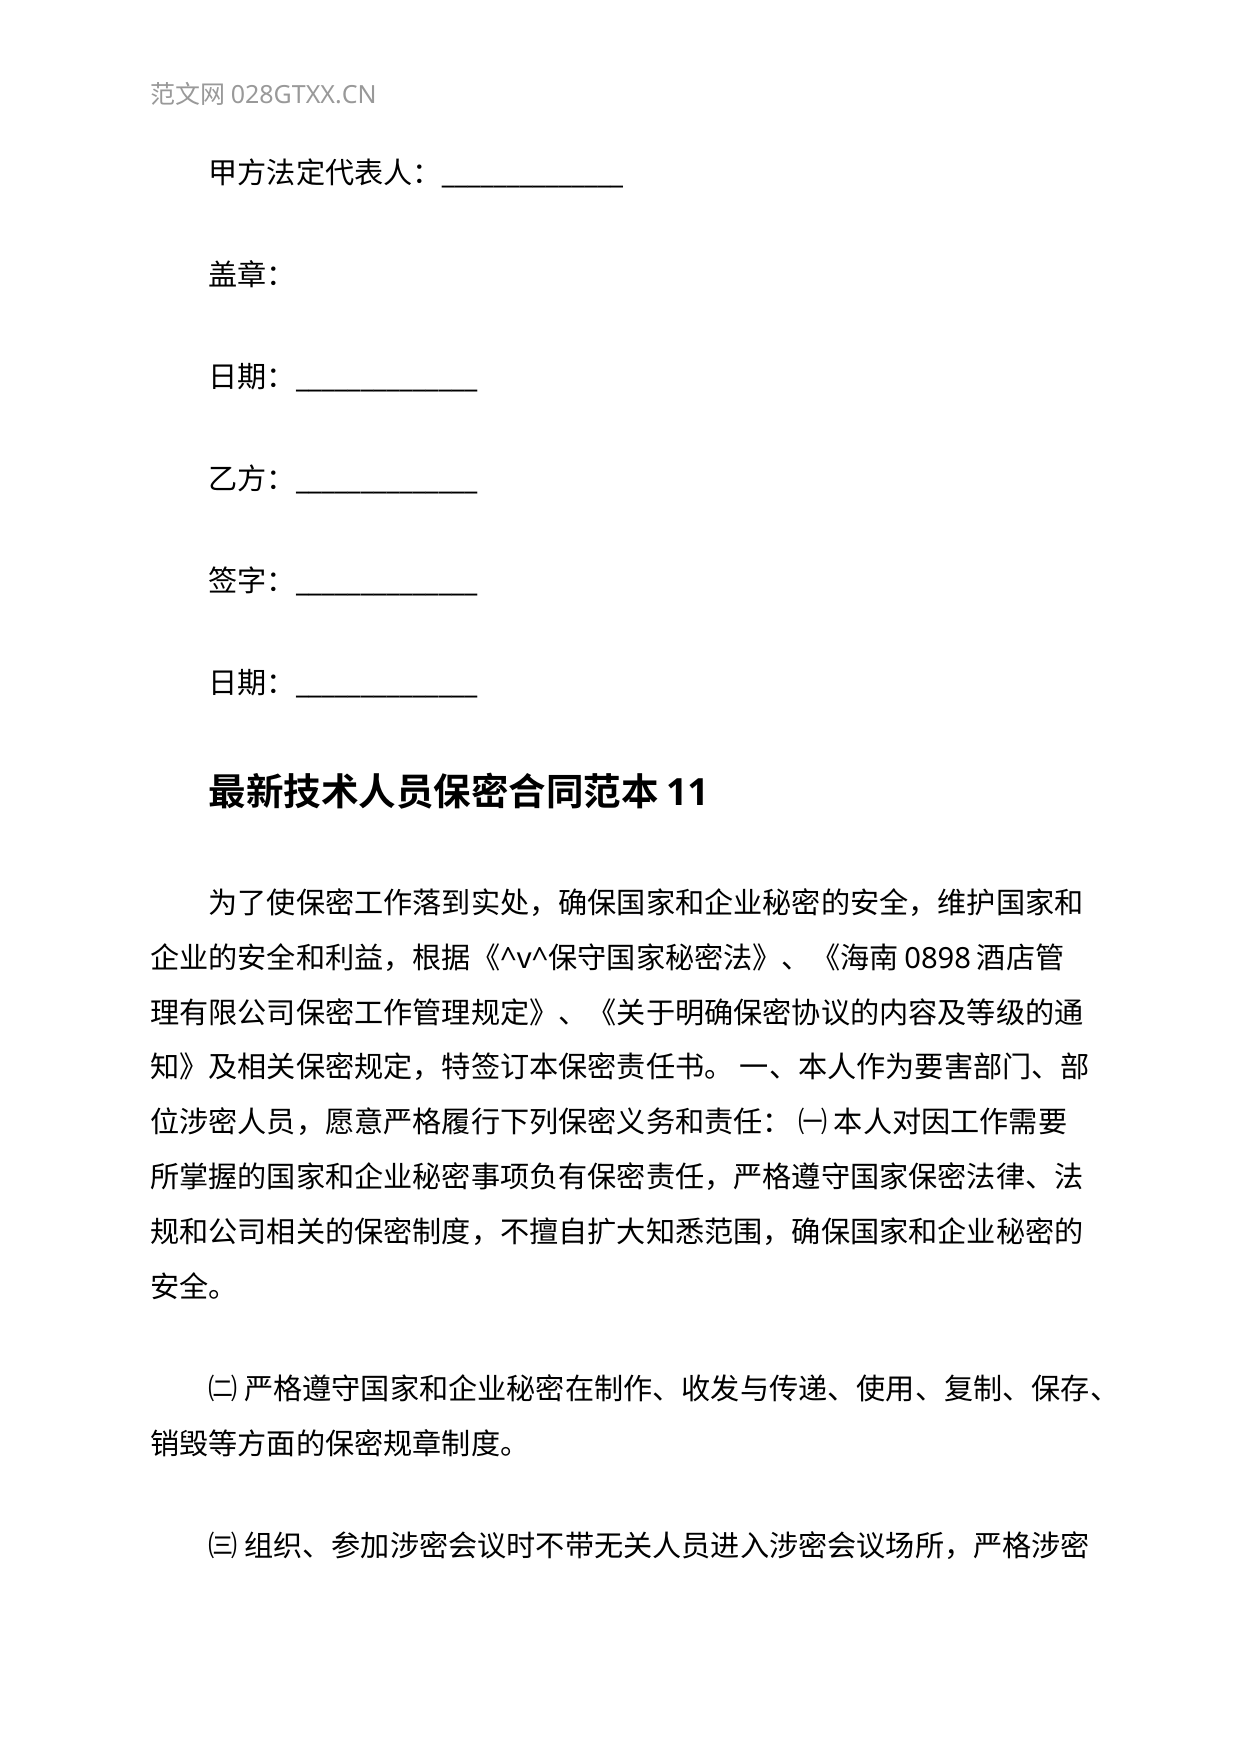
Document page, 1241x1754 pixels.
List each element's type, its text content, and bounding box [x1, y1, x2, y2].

text 日期：______________ [150, 354, 1090, 396]
text 日期：______________ [150, 660, 1090, 702]
text 最新技术人员保密合同范本11 [150, 762, 1090, 816]
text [150, 1522, 1090, 1564]
text 盖章： [150, 252, 1090, 294]
text ㈡ 严格遵守国家和企业秘密在制作、收发与传递、使用、复制、保存、销毁等方面的保密规章制度。 [150, 1365, 1090, 1463]
text 乙方：______________ [150, 456, 1090, 498]
text 签字：______________ [150, 558, 1090, 600]
text 为了使保密工作落到实处，确保国家和企业秘密的安全，维护国家和企业的安全和利益，根据《^v^保守国家秘密法》、《海南0898酒店管理有限公司保密工作管理规定》、《关于明确保密协议的内容及等级的通知》及相关保密规定，特签订本保密责任书。 一、本人作为要害部门、部位涉密人员，愿意严格履行下列保密义务和责任： ㈠ 本人对因工作需要所掌握的国家和企业秘密事项负有保密责任，严格遵守国家保密法律、法规和公司相关的保密制度，不擅自扩大知悉范围，确保国家和企业秘密的安全。 [150, 879, 1090, 1306]
text 甲方法定代表人：______________ [150, 150, 1090, 192]
